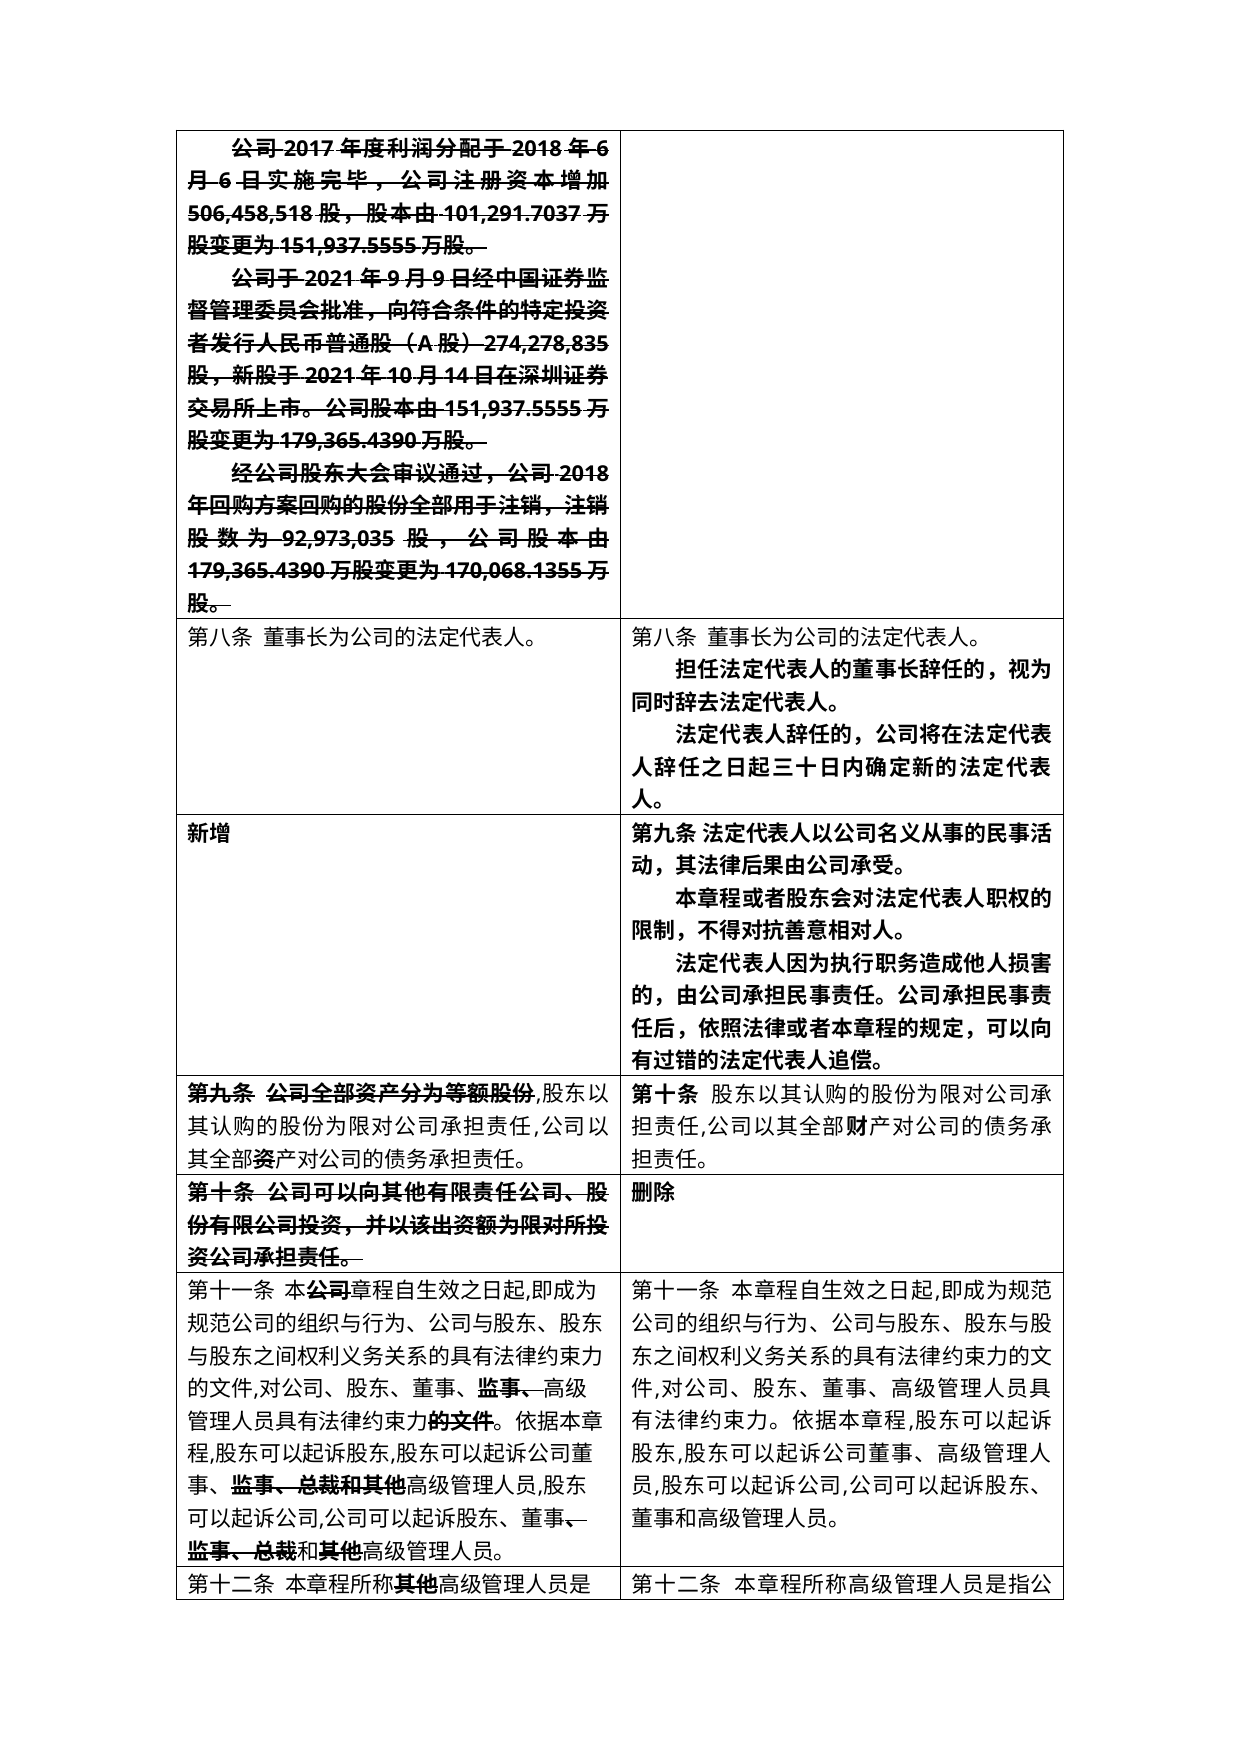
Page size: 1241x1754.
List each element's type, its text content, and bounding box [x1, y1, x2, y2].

table_cell 第九条 法定代表人以公司名义从事的民事活动，其法律后果由公司承受。 本章程或者股东会对法定代表人职权的限制，不得对抗善意相对人。 法定代表人因为执行职务造成他人损害的，由公司承担民事责任。公司承担民事责任后，依照法律或者本章程的规定，可以向有过错的法定代表人追偿。 [621, 815, 1063, 1075]
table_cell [621, 131, 1063, 618]
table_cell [177, 1567, 620, 1599]
table_cell 第九条 公司全部资产分为等额股份,股东以其认购的股份为限对公司承担责任,公司以其全部资产对公司的债务承担责任。 [177, 1076, 620, 1174]
table_cell 第八条 董事长为公司的法定代表人。 [177, 619, 620, 814]
table_cell 第八条 董事长为公司的法定代表人。 担任法定代表人的董事长辞任的，视为同时辞去法定代表人。 法定代表人辞任的，公司将在法定代表人辞任之日起三十日内确定新的法定代表人。 [621, 619, 1063, 814]
table_cell 第十一条 本公司章程自生效之日起,即成为规范公司的组织与行为、公司与股东、股东与股东之间权利义务关系的具有法律约束力的文件,对公司、股东、董事、监事、高级管理人员具有法律约束力的文件。依据本章程,股东可以起诉股东,股东可以起诉公司董事、监事、总裁和其他高级管理人员,股东可以起诉公司,公司可以起诉股东、董事、监事、总裁和其他高级管理人员。 [177, 1273, 620, 1566]
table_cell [177, 131, 620, 618]
table_cell 第十一条 本章程自生效之日起,即成为规范公司的组织与行为、公司与股东、股东与股东之间权利义务关系的具有法律约束力的文件,对公司、股东、董事、高级管理人员具有法律约束力。依据本章程,股东可以起诉股东,股东可以起诉公司董事、高级管理人员,股东可以起诉公司,公司可以起诉股东、董事和高级管理人员。 [621, 1273, 1063, 1566]
table_cell 删除 [621, 1175, 1063, 1272]
table_cell 第十条 公司可以向其他有限责任公司、股份有限公司投资，并以该出资额为限对所投资公司承担责任。 [177, 1175, 620, 1272]
table_cell 第十条 股东以其认购的股份为限对公司承担责任,公司以其全部财产对公司的债务承担责任。 [621, 1076, 1063, 1174]
table_cell 新增 [177, 815, 620, 1075]
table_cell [621, 1567, 1063, 1599]
